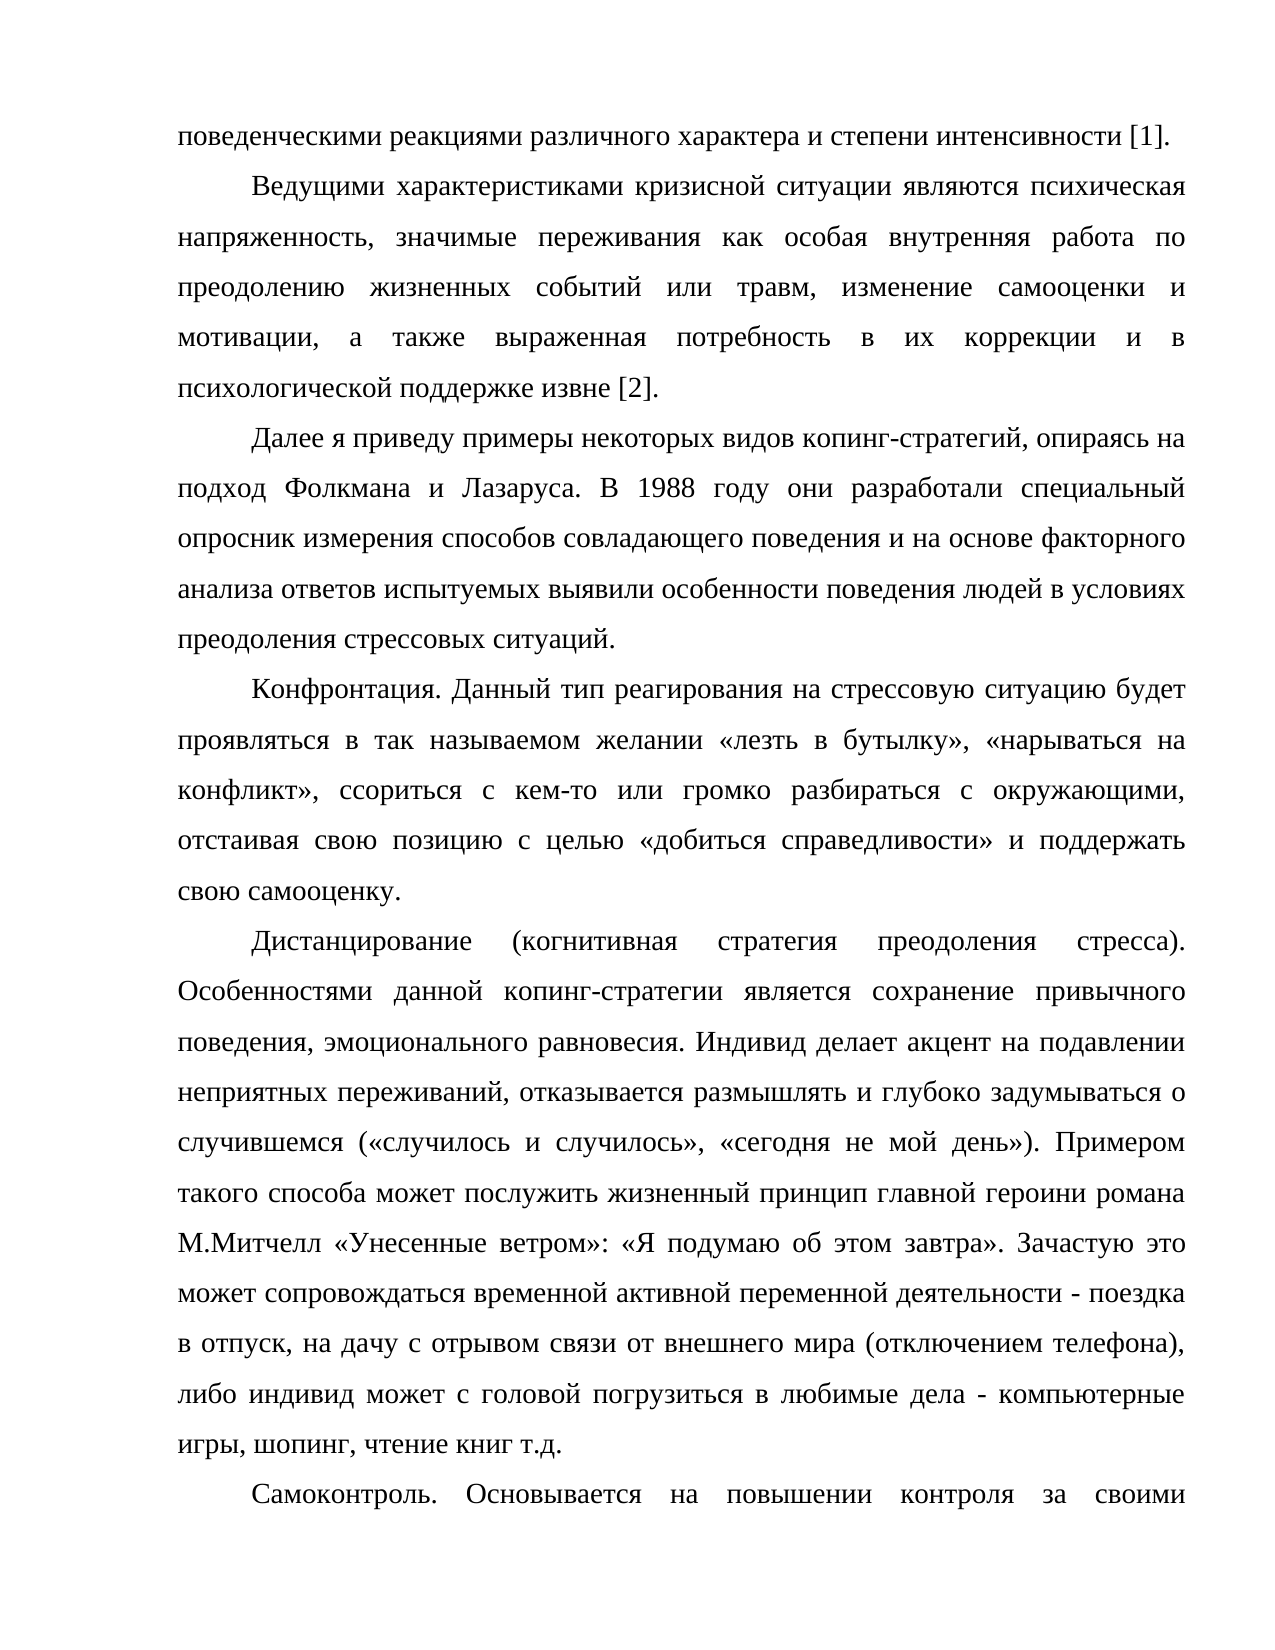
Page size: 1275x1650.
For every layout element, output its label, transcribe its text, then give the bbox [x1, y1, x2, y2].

text Конфронтация. Данный тип реагирования на стрессовую ситуацию будет проявляться в так называемом желании «лезть в бутылку», «нарываться на конфликт», ссориться с кем-то или громко разбираться с окружающими, отстаивая свою позицию с целью «добиться справедливости» и поддержать свою самооценку. [177, 672, 1186, 906]
text Далее я приведу примеры некоторых видов копинг-стратегий, опираясь на подход Фолкмана и Лазаруса. В 1988 году они разработали специальный опросник измерения способов совладающего поведения и на основе факторного анализа ответов испытуемых выявили особенности поведения людей в условиях преодоления стрессовых ситуаций. [177, 420, 1186, 655]
text Дистанцирование (когнитивная стратегия преодоления стресса). Особенностями данной копинг-стратегии является сохранение привычного поведения, эмоционального равновесия. Индивид делает акцент на подавлении неприятных переживаний, отказывается размышлять и глубоко задумываться о случившемся («случилось и случилось», «сегодня не мой день»). Примером такого способа может послужить жизненный принцип главной героини романа М.Митчелл «Унесенные ветром»: «Я подумаю об этом завтра». Зачастую это может сопровождаться временной активной переменной деятельности - поездка в отпуск, на дачу с отрывом связи от внешнего мира (отключением телефона), либо индивид может с головой погрузиться в любимые дела - компьютерные игры, шопинг, чтение книг т.д. [177, 923, 1186, 1460]
text Ведущими характеристиками кризисной ситуации являются психическая напряженность, значимые переживания как особая внутренняя работа по преодолению жизненных событий или травм, изменение самооценки и мотивации, а также выраженная потребность в их коррекции и в психологической поддержке извне [2]. [177, 168, 1186, 403]
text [177, 118, 1186, 152]
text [177, 1477, 1186, 1510]
